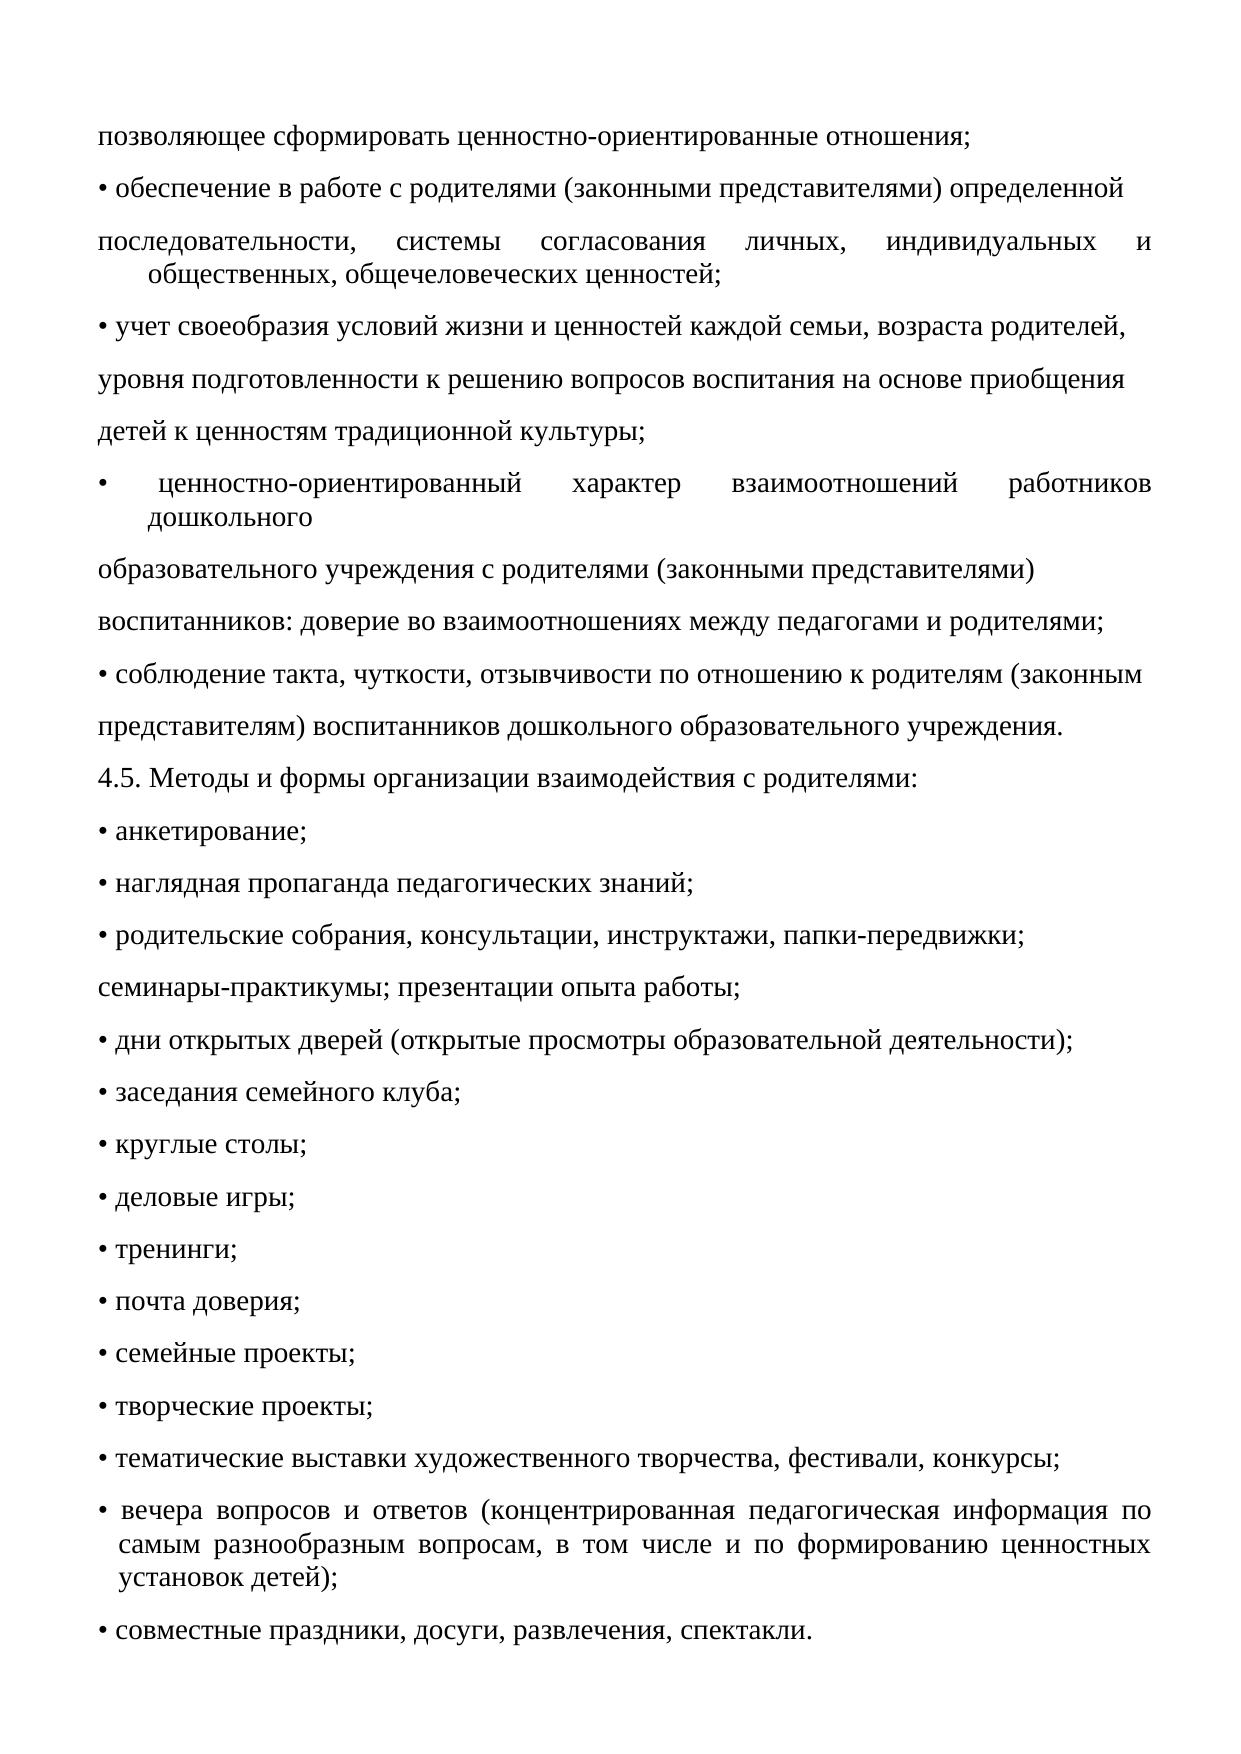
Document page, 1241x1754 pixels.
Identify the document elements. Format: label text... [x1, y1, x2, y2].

text • круглые столы; [98, 1126, 1152, 1160]
text • учет своеобразия условий жизни и ценностей каждой семьи, возраста родителей, [98, 308, 1152, 342]
text последовательности, системы согласования личных, индивидуальных и общественных, общечеловеческих ценностей; [98, 223, 1152, 290]
text • дни открытых дверей (открытые просмотры образовательной деятельности); [98, 1022, 1152, 1055]
text • совместные праздники, досуги, развлечения, спектакли. [98, 1612, 1152, 1645]
text • заседания семейного клуба; [98, 1074, 1152, 1108]
text уровня подготовленности к решению вопросов воспитания на основе приобщения [98, 361, 1152, 394]
text • ценностно-ориентированный характер взаимоотношений работников дошкольного [98, 465, 1152, 532]
text • родительские собрания, консультации, инструктажи, папки-передвижки; [98, 917, 1152, 951]
text • почта доверия; [98, 1283, 1152, 1317]
text • анкетирование; [98, 813, 1152, 846]
text • деловые игры; [98, 1179, 1152, 1212]
text • обеспечение в работе с родителями (законными представителями) определенной [98, 170, 1152, 204]
text детей к ценностям традиционной культуры; [98, 413, 1152, 447]
text семинары-практикумы; презентации опыта работы; [98, 969, 1152, 1003]
text • наглядная пропаганда педагогических знаний; [98, 865, 1152, 898]
text • творческие проекты; [98, 1388, 1152, 1421]
text • тренинги; [98, 1231, 1152, 1264]
text образовательного учреждения с родителями (законными представителями) [98, 551, 1152, 585]
text • соблюдение такта, чуткости, отзывчивости по отношению к родителям (законным [98, 656, 1152, 689]
text • тематические выставки художественного творчества, фестивали, конкурсы; [98, 1440, 1152, 1474]
text воспитанников: доверие во взаимоотношениях между педагогами и родителями; [98, 603, 1152, 637]
text 4.5. Методы и формы организации взаимодействия с родителями: [98, 760, 1152, 794]
text позволяющее сформировать ценностно-ориентированные отношения; [98, 118, 1152, 152]
text • семейные проекты; [98, 1336, 1152, 1369]
text представителям) воспитанников дошкольного образовательного учреждения. [98, 708, 1152, 742]
text • вечера вопросов и ответов (концентрированная педагогическая информация по самым разнообразным вопросам, в том числе и по формированию ценностных установок детей); [98, 1492, 1152, 1593]
